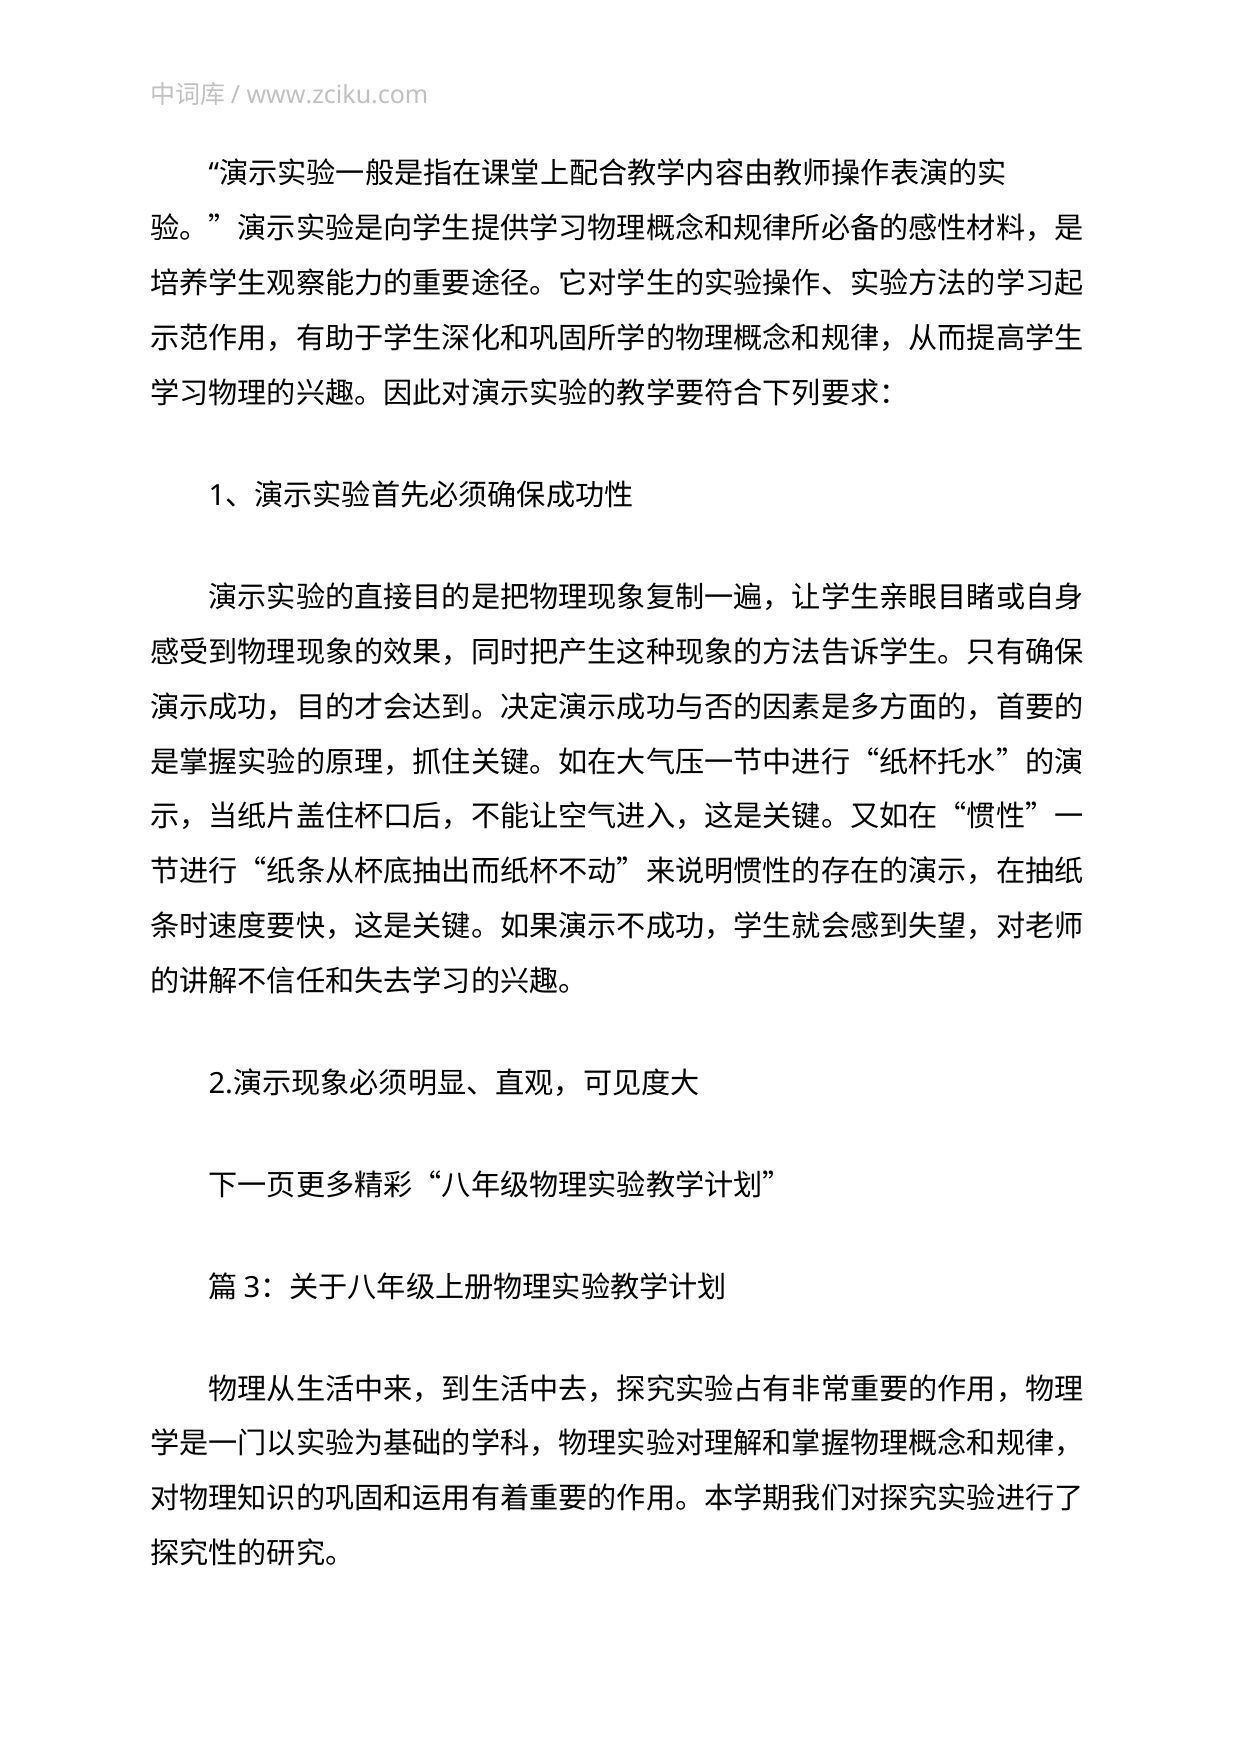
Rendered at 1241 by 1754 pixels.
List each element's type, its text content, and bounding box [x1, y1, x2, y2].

text 1、演示实验首先必须确保成功性 [150, 471, 1090, 514]
text 演示实验的直接目的是把物理现象复制一遍，让学生亲眼目睹或自身感受到物理现象的效果，同时把产生这种现象的方法告诉学生。只有确保演示成功，目的才会达到。决定演示成功与否的因素是多方面的，首要的是掌握实验的原理，抓住关键。如在大气压一节中进行“纸杯托水”的演示，当纸片盖住杯口后，不能让空气进入，这是关键。又如在“惯性”一节进行“纸条从杯底抽出而纸杯不动”来说明惯性的存在的演示，在抽纸条时速度要快，这是关键。如果演示不成功，学生就会感到失望，对老师的讲解不信任和失去学习的兴趣。 [150, 573, 1090, 1000]
text 篇3：关于八年级上册物理实验教学计划 [150, 1263, 1090, 1306]
text 2.演示现象必须明显、直观，可见度大 [150, 1059, 1090, 1102]
text “演示实验一般是指在课堂上配合教学内容由教师操作表演的实验。”演示实验是向学生提供学习物理概念和规律所必备的感性材料，是培养学生观察能力的重要途径。它对学生的实验操作、实验方法的学习起示范作用，有助于学生深化和巩固所学的物理概念和规律，从而提高学生学习物理的兴趣。因此对演示实验的教学要符合下列要求： [150, 150, 1090, 412]
text 下一页更多精彩“八年级物理实验教学计划” [150, 1161, 1090, 1204]
text 物理从生活中来，到生活中去，探究实验占有非常重要的作用，物理学是一门以实验为基础的学科，物理实验对理解和掌握物理概念和规律，对物理知识的巩固和运用有着重要的作用。本学期我们对探究实验进行了探究性的研究。 [150, 1365, 1090, 1572]
